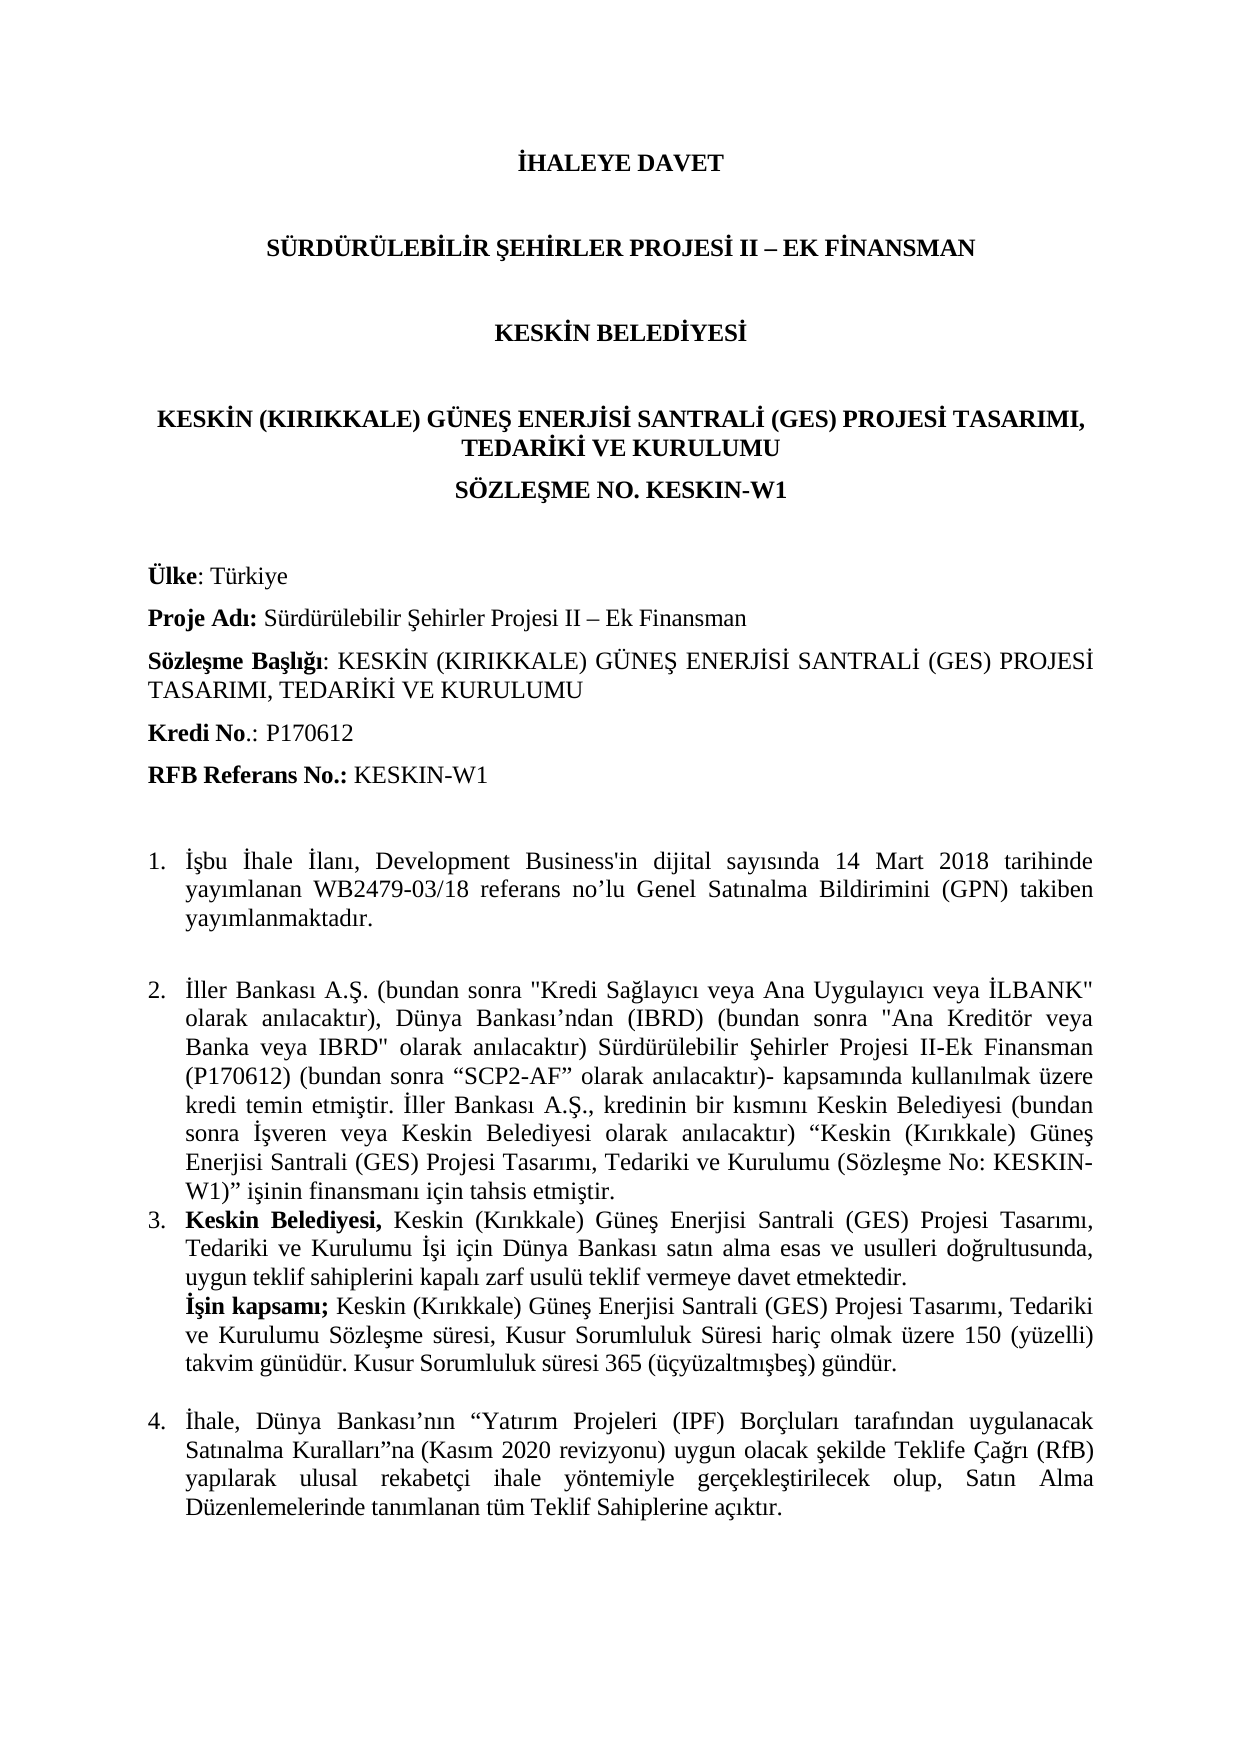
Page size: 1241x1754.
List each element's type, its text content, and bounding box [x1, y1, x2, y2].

text Ülke: Türkiye [148, 561, 1094, 589]
text SÖZLEŞME NO. KESKIN-W1 [148, 475, 1094, 504]
list İşbu İhale İlanı, Development Business'in dijital sayısında 14 Mart 2018 tarihinde yayımlanan WB2479-03/18 referans no’lu Genel Satınalma Bildirimini (GPN) takiben yayımlanmaktadır. [148, 846, 1094, 932]
text RFB Referans No.: KESKIN-W1 [148, 760, 1094, 789]
list İhale, Dünya Bankası’nın “Yatırım Projeleri (IPF) Borçluları tarafından uygulanacak Satınalma Kuralları”na (Kasım 2020 revizyonu) uygun olacak şekilde Teklife Çağrı (RfB) yapılarak ulusal rekabetçi ihale yöntemiyle gerçekleştirilecek olup, Satın Alma Düzenlemelerinde tanımlanan tüm Teklif Sahiplerine açıktır. [148, 1406, 1094, 1521]
text KESKİN (KIRIKKALE) GÜNEŞ ENERJİSİ SANTRALİ (GES) PROJESİ TASARIMI, TEDARİKİ VE KURULUMU [148, 404, 1094, 461]
list Keskin Belediyesi, Keskin (Kırıkkale) Güneş Enerjisi Santrali (GES) Projesi Tasarımı, Tedariki ve Kurulumu İşi için Dünya Bankası satın alma esas ve usulleri doğrultusunda, uygun teklif sahiplerini kapalı zarf usulü teklif vermeye davet etmektedir. [148, 1205, 1094, 1291]
text Kredi No.: P170612 [148, 718, 1094, 746]
text SÜRDÜRÜLEBİLİR ŞEHİRLER PROJESİ II – EK FİNANSMAN [148, 233, 1094, 262]
list İller Bankası A.Ş. (bundan sonra "Kredi Sağlayıcı veya Ana Uygulayıcı veya İLBANK" olarak anılacaktır), Dünya Bankası’ndan (IBRD) (bundan sonra "Ana Kreditör veya Banka veya IBRD" olarak anılacaktır) Sürdürülebilir Şehirler Projesi II-Ek Finansman (P170612) (bundan sonra “SCP2-AF” olarak anılacaktır)- kapsamında kullanılmak üzere kredi temin etmiştir. İller Bankası A.Ş., kredinin bir kısmını Keskin Belediyesi (bundan sonra İşveren veya Keskin Belediyesi olarak anılacaktır) “Keskin (Kırıkkale) Güneş Enerjisi Santrali (GES) Projesi Tasarımı, Tedariki ve Kurulumu (Sözleşme No: KESKIN- W1)” işinin finansmanı için tahsis etmiştir. [148, 975, 1094, 1205]
text İşin kapsamı; Keskin (Kırıkkale) Güneş Enerjisi Santrali (GES) Projesi Tasarımı, Tedariki ve Kurulumu Sözleşme süresi, Kusur Sorumluluk Süresi hariç olmak üzere 150 (yüzelli) takvim günüdür. Kusur Sorumluluk süresi 365 (üçyüzaltmışbeş) gündür. [185, 1291, 1094, 1377]
text İHALEYE DAVET [148, 148, 1094, 176]
text KESKİN BELEDİYESİ [148, 318, 1094, 347]
text Sözleşme Başlığı: KESKİN (KIRIKKALE) GÜNEŞ ENERJİSİ SANTRALİ (GES) PROJESİ TASARIMI, TEDARİKİ VE KURULUMU [148, 646, 1094, 704]
text Proje Adı: Sürdürülebilir Şehirler Projesi II – Ek Finansman [148, 603, 1094, 632]
